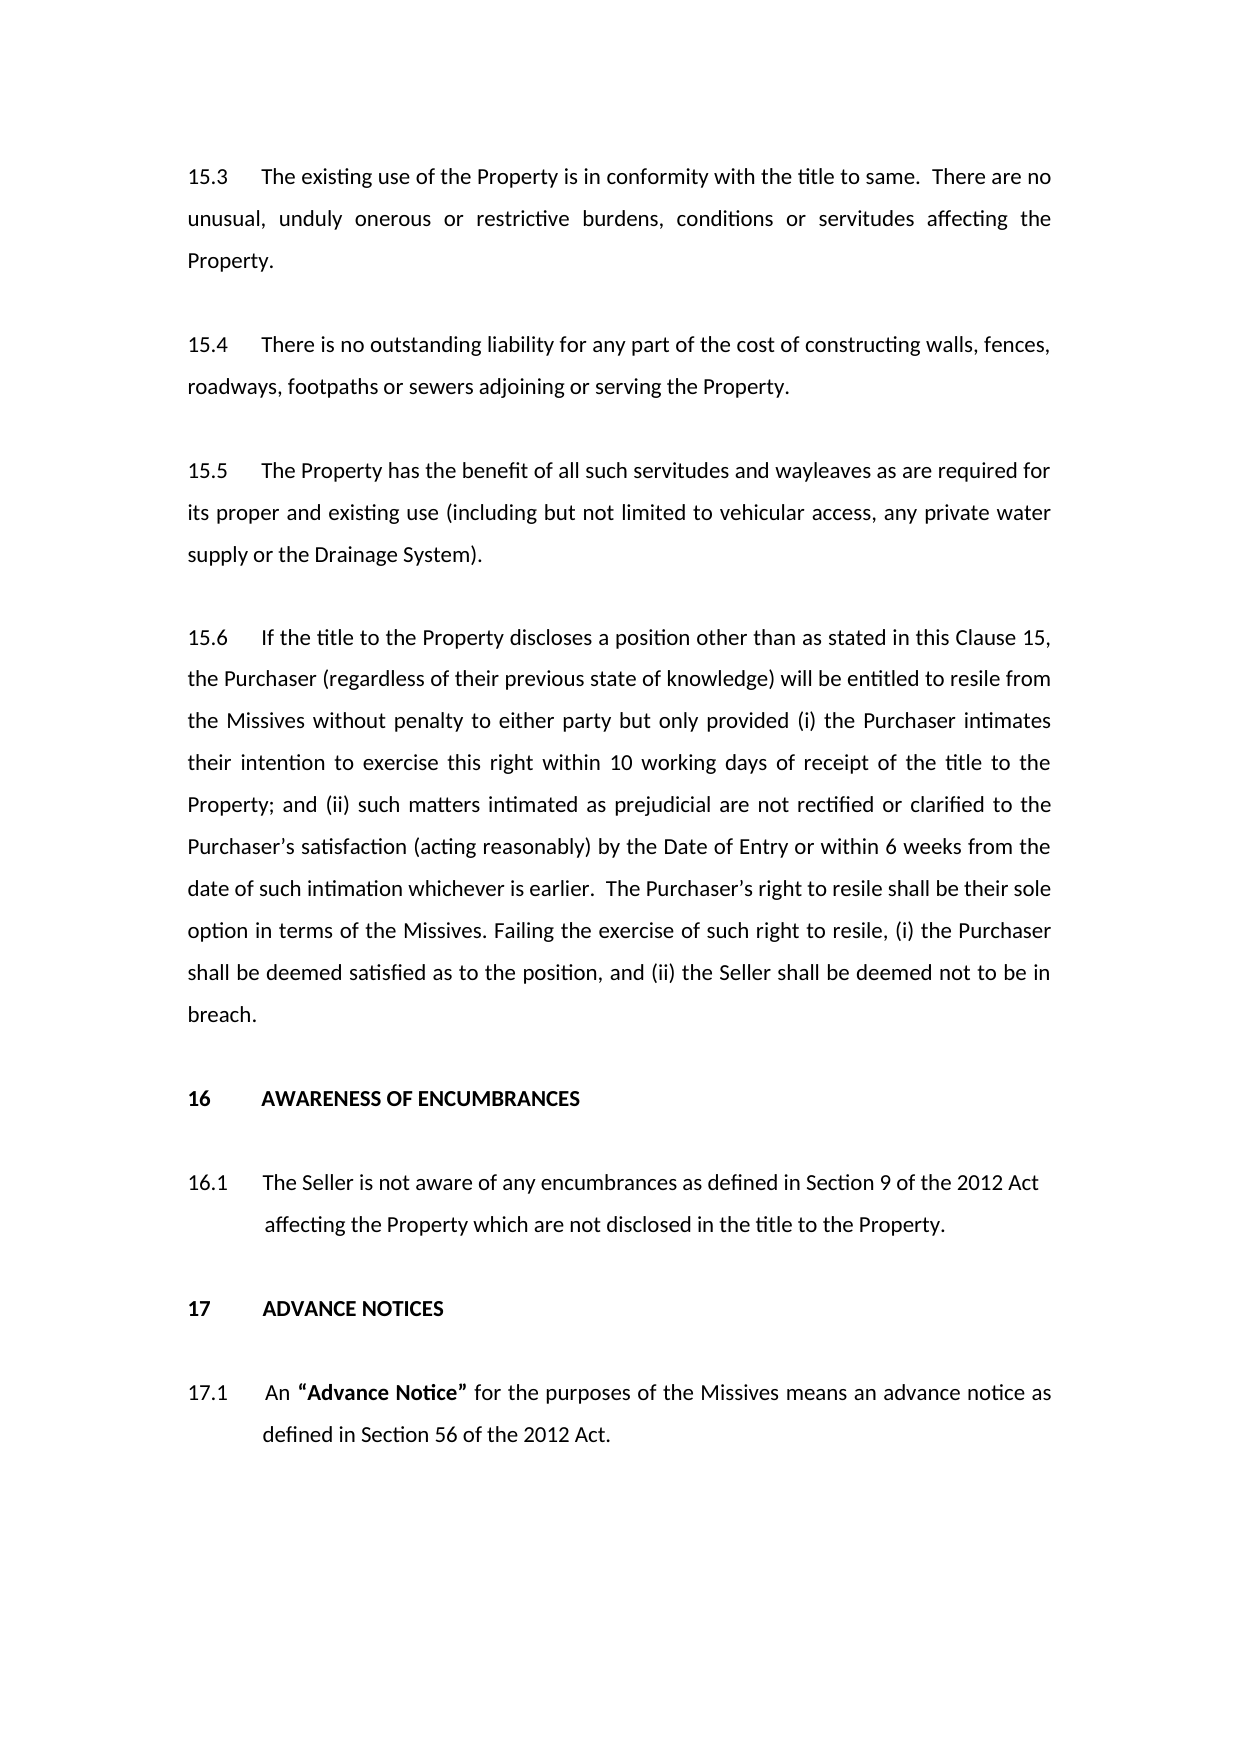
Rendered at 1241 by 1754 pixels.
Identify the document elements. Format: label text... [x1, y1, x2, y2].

text 15.5 The Property has the benefit of all such servitudes and wayleaves as are required for its proper and existing use (including but not limited to vehicular access, any private water supply or the Drainage System). [187, 456, 1053, 568]
text 15.6 If the title to the Property discloses a position other than as stated in this Clause 15, the Purchaser (regardless of their previous state of knowledge) will be entitled to resile from the Missives without penalty to either party but only provided (i) the Purchaser intimates their intention to exercise this right within 10 working days of receipt of the title to the Property; and (ii) such matters intimated as prejudicial are not rectified or clarified to the Purchaser’s satisfaction (acting reasonably) by the Date of Entry or within 6 weeks from the date of such intimation whichever is earlier. The Purchaser’s right to resile shall be their sole option in terms of the Missives. Failing the exercise of such right to resile, (i) the Purchaser shall be deemed satisfied as to the position, and (ii) the Seller shall be deemed not to be in breach. [187, 623, 1053, 1028]
text 15.4 There is no outstanding liability for any part of the cost of constructing walls, fences, roadways, footpaths or sewers adjoining or serving the Property. [187, 330, 1053, 400]
text 16.1 The Seller is not aware of any encumbrances as defined in Section 9 of the 2012 Act [187, 1168, 1053, 1196]
text 17 ADVANCE NOTICES [187, 1294, 1053, 1322]
list An “Advance Notice” for the purposes of the Missives means an advance notice as defined in Section 56 of the 2012 Act. [187, 1378, 1053, 1448]
text 15.3 The existing use of the Property is in conformity with the title to same. There are no unusual, unduly onerous or restrictive burdens, conditions or servitudes affecting the Property. [187, 162, 1053, 274]
text 16 AWARENESS OF ENCUMBRANCES [187, 1084, 1053, 1112]
text affecting the Property which are not disclosed in the title to the Property. [187, 1210, 1053, 1238]
